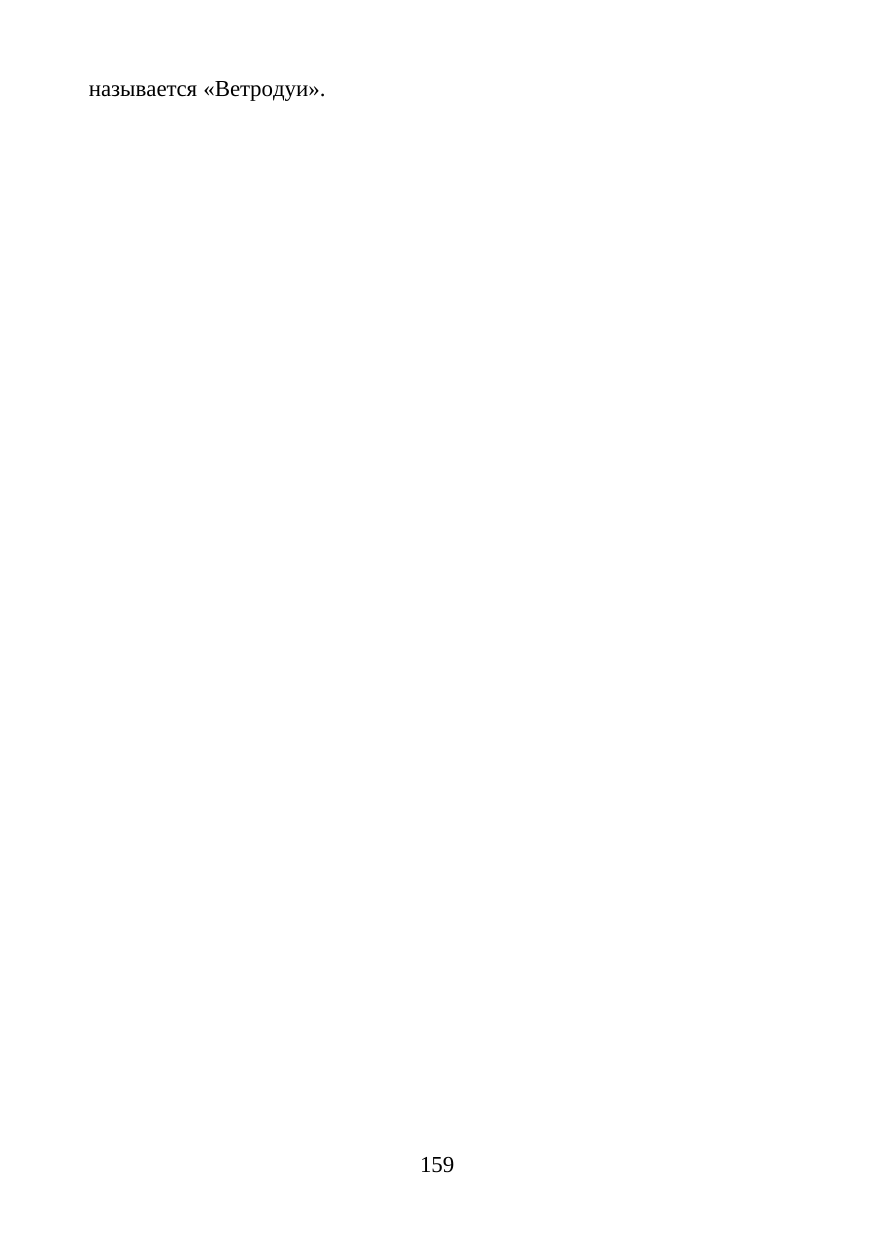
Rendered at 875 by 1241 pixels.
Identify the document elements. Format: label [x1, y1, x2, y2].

text [88, 75, 786, 101]
